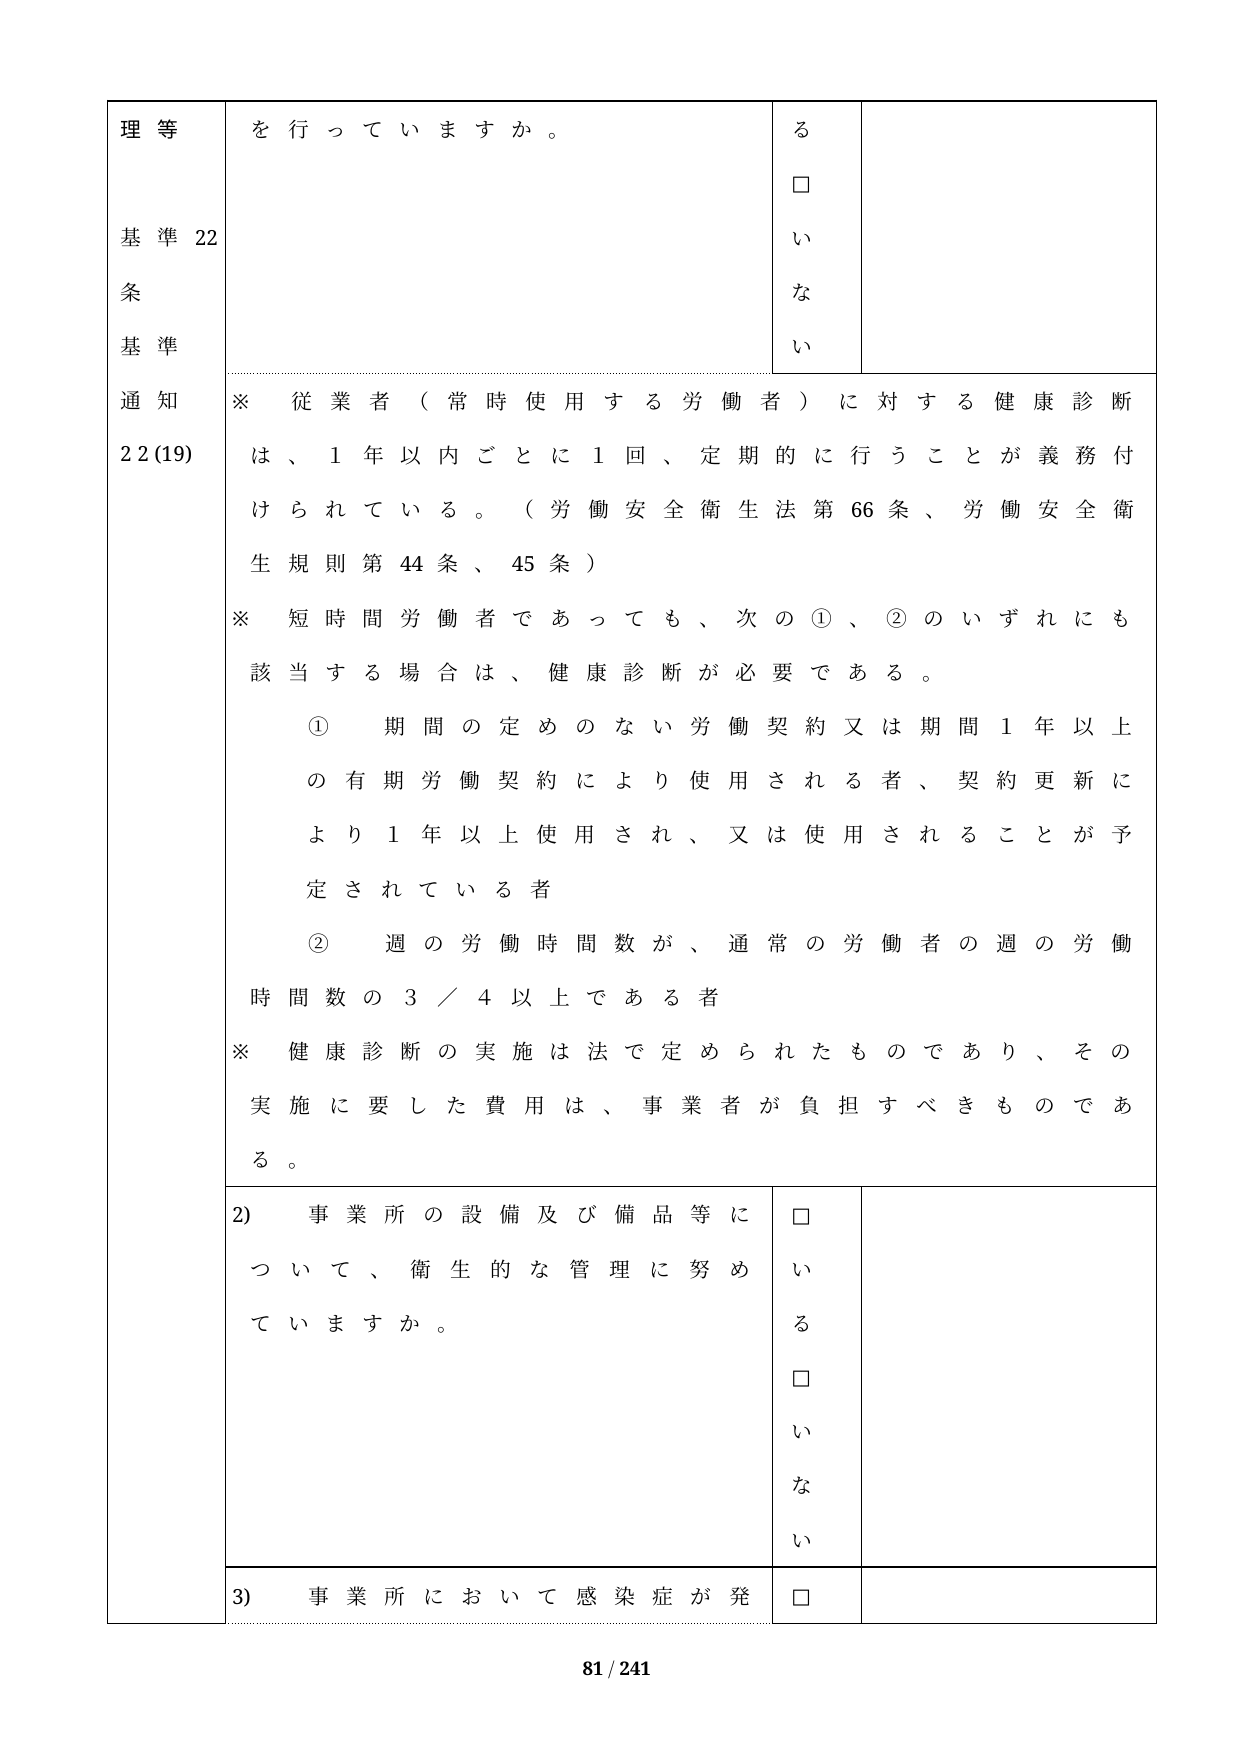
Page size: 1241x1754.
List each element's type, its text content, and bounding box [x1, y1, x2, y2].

table_cell ※ 従業者（常時使用する労働者）に対する健康診断は、１年以内ごとに１回、定期的に行うことが義務付けられている。（労働安全衛生法第66条、労働安全衛生規則第44条、45条） ※ 短時間労働者であっても、次の①、②のいずれにも該当する場合は、健康診断が必要である。 ① 期間の定めのない労働契約又は期間１年以上の有期労働契約により使用される者、契約更新により１年以上使用され、又は使用されることが予定されている者 ② 週の労働時間数が、通常の労働者の週の労働時間数の３／４以上である者 ※ 健康診断の実施は法で定められたものであり、その実施に要した費用は、事業者が負担すべきものである。 [226, 373, 1156, 1186]
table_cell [226, 102, 772, 372]
table_cell □いる □いない [773, 1568, 861, 1622]
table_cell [108, 102, 225, 1622]
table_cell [226, 1568, 772, 1622]
table_cell [862, 102, 1156, 372]
table_cell □いる □いない [773, 1187, 861, 1566]
table_cell 2) 事業所の設備及び備品等について、衛生的な管理に努めていますか。 [226, 1187, 772, 1566]
table_cell [862, 1568, 1156, 1622]
table_cell □いる □いない [773, 102, 861, 372]
table_cell [862, 1187, 1156, 1566]
